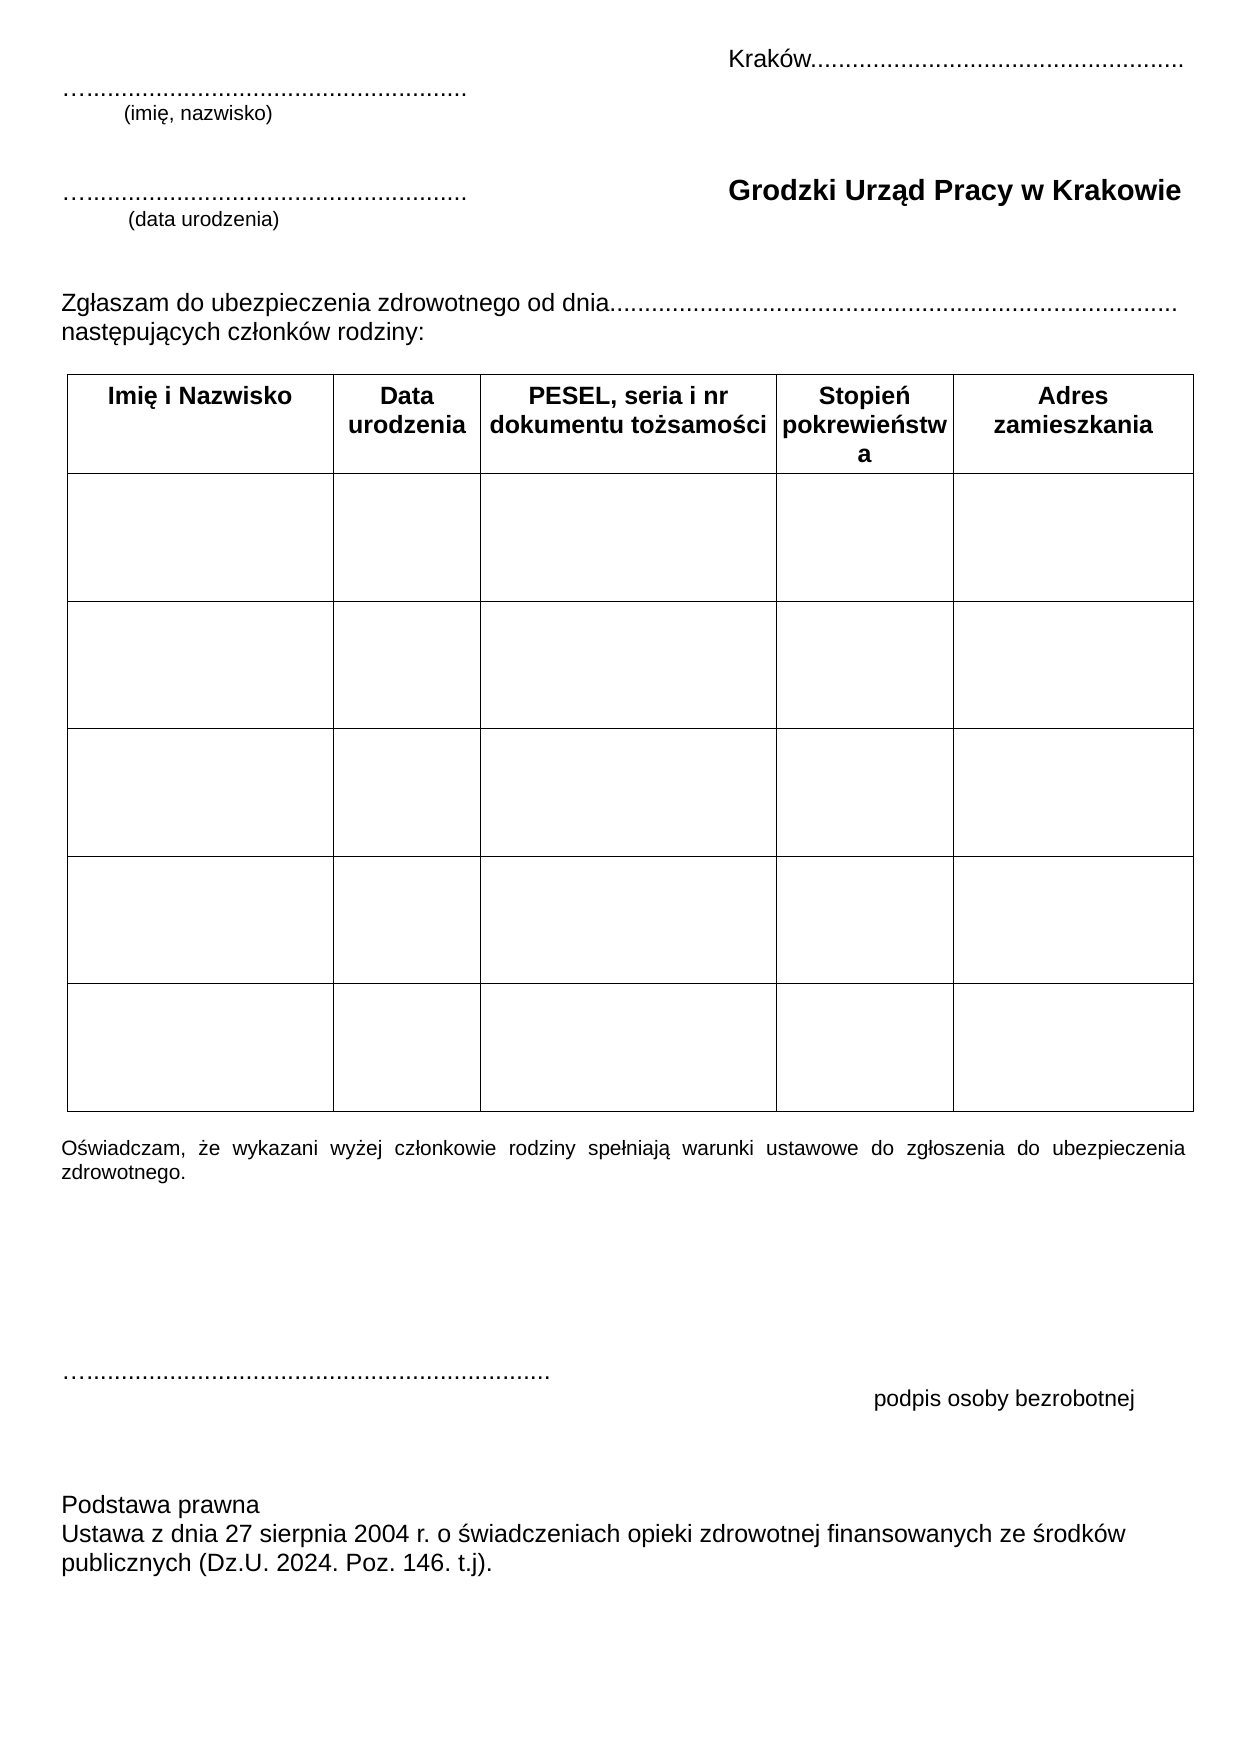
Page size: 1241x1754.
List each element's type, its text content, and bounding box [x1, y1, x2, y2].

text (data urodzenia) [61, 207, 1187, 231]
text Ustawa z dnia 27 sierpnia 2004 r. o świadczeniach opieki zdrowotnej finansowanych ze środków publicznych (Dz.U. 2024. Poz. 146. t.j). [61, 1519, 1187, 1576]
text …................................................................... [61, 1327, 1187, 1385]
text następujących członków rodziny: [61, 317, 1187, 346]
table_cell [777, 474, 953, 601]
table_cell [334, 857, 480, 983]
table_cell [954, 857, 1193, 983]
table_cell [68, 857, 333, 983]
table_header Data urodzenia [334, 375, 480, 473]
table_header PESEL, seria i nr dokumentu tożsamości [481, 375, 776, 473]
text podpis osoby bezrobotnej [61, 1385, 1187, 1411]
text Oświadczam, że wykazani wyżej członkowie rodziny spełniają warunki ustawowe do zgłoszenia do ubezpieczenia zdrowotnego. [61, 1136, 1187, 1183]
table_cell [68, 474, 333, 601]
table_cell [334, 474, 480, 601]
table_cell [68, 984, 333, 1111]
table_cell [334, 602, 480, 728]
table_cell [481, 474, 776, 601]
table_cell [954, 984, 1193, 1111]
table_cell [68, 602, 333, 728]
table_cell [481, 729, 776, 856]
text Podstawa prawna [61, 1490, 1187, 1519]
table_cell [481, 602, 776, 728]
text Kraków...................................................... [61, 44, 1187, 72]
table_cell [777, 729, 953, 856]
text (imię, nazwisko) [61, 101, 1187, 125]
table_cell [68, 729, 333, 856]
text …....................................................... Grodzki Urząd Pracy w Krakowie [61, 173, 1187, 207]
text Zgłaszam do ubezpieczenia zdrowotnego od dnia.................................................................................. [61, 288, 1187, 317]
table_cell [954, 729, 1193, 856]
table_cell [954, 602, 1193, 728]
text …....................................................... [61, 72, 1187, 101]
table_cell [334, 984, 480, 1111]
table_cell [777, 857, 953, 983]
table_cell [481, 857, 776, 983]
table_header Stopień pokrewieństwa [777, 375, 953, 473]
table_cell [334, 729, 480, 856]
table_header Adres zamieszkania [954, 375, 1193, 473]
table_cell [954, 474, 1193, 601]
table_header Imię i Nazwisko [68, 375, 333, 473]
table_cell [481, 984, 776, 1111]
table_cell [777, 602, 953, 728]
table_cell [777, 984, 953, 1111]
